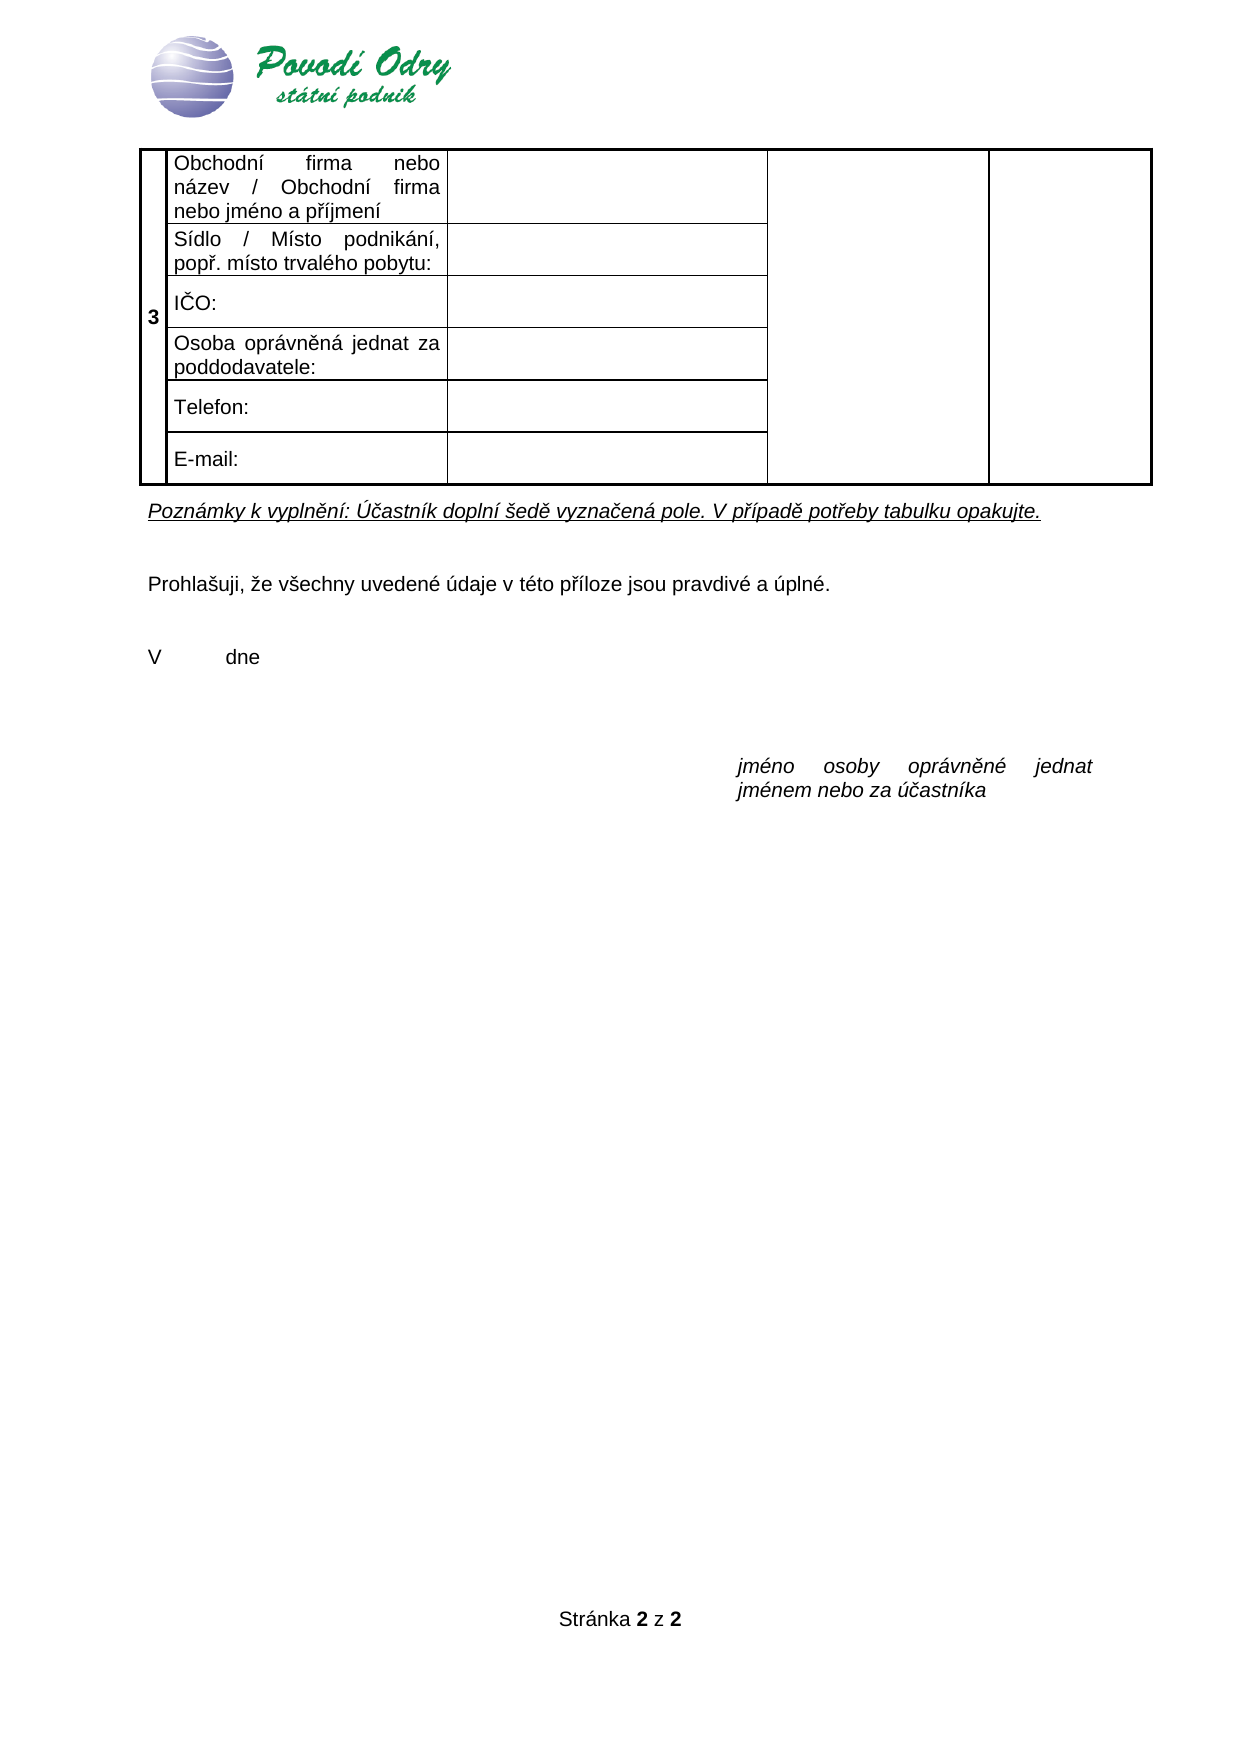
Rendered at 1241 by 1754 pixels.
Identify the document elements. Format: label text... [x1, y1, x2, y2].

table_cell [448, 328, 767, 379]
table_cell [448, 224, 767, 275]
table_cell E-mail: [168, 433, 447, 483]
text jméno osoby oprávněné jednat jménem nebo za účastníka [738, 754, 1092, 802]
table_cell IČO: [168, 276, 447, 327]
table_cell [448, 276, 767, 327]
table_cell [448, 433, 767, 483]
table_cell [168, 224, 447, 275]
picture [148, 34, 455, 118]
text Prohlašuji, že všechny uvedené údaje v této příloze jsou pravdivé a úplné. [148, 572, 1092, 596]
table_cell 3 [142, 151, 165, 483]
text V dne [148, 644, 1092, 668]
table_cell Telefon: [168, 381, 447, 431]
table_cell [168, 328, 447, 379]
table_cell [448, 151, 767, 223]
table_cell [168, 151, 447, 223]
table_cell [448, 381, 767, 431]
table_cell [990, 151, 1150, 483]
text Poznámky k vyplnění: Účastník doplní šedě vyznačená pole. V případě potřeby tabulku opakujte. [148, 499, 1092, 523]
table_cell [768, 151, 988, 483]
